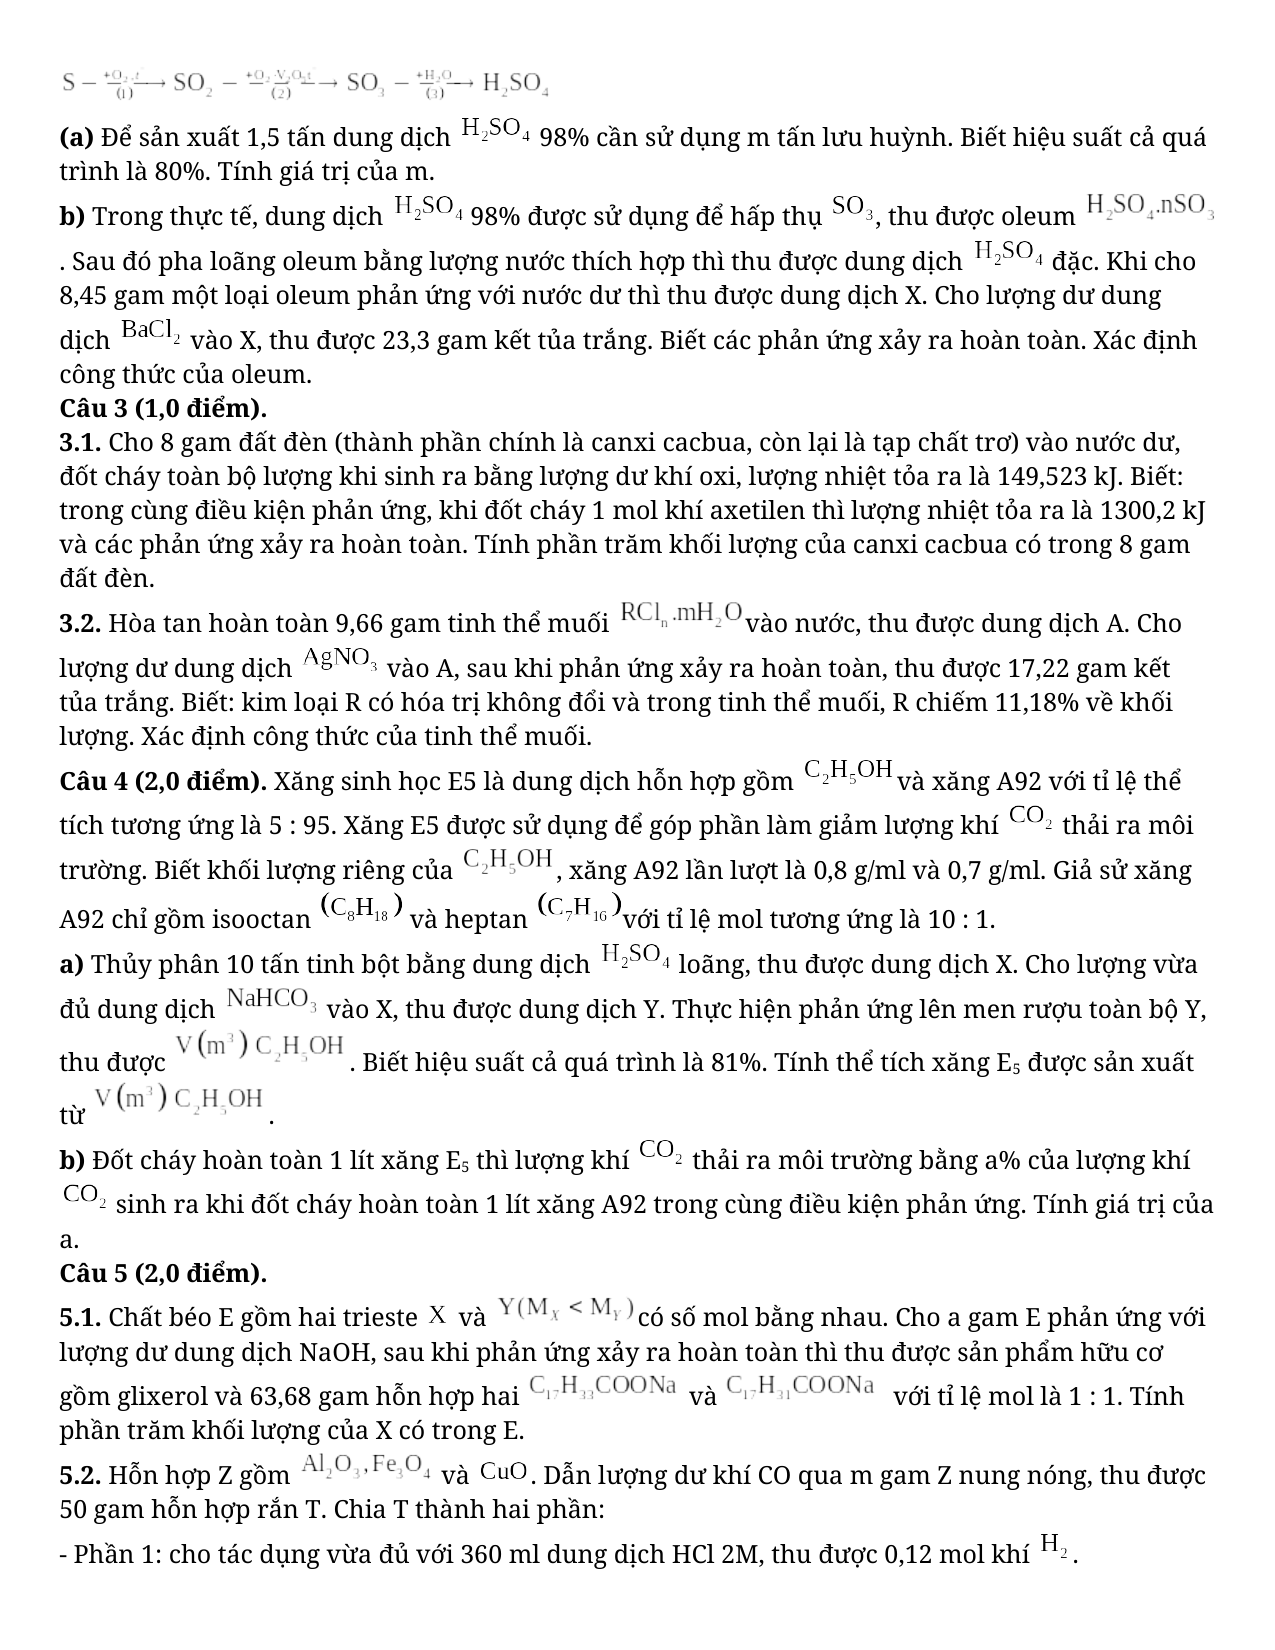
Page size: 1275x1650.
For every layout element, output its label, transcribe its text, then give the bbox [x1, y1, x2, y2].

text Câu 5 (2,0 điểm). [59, 1255, 1216, 1289]
text Câu 4 (2,0 điểm). Xăng sinh học E5 là dung dịch hỗn hợp gồm và xăng A92 với tỉ lệ thể tích tương ứng là 5 : 95. Xăng E5 được sử dụng để góp phần làm giảm lượng khí thải ra môi trường. Biết khối lượng riêng của , xăng A92 lần lượt là 0,8 g/ml và 0,7 g/ml. Giả sử xăng A92 chỉ gồm isooctan và heptan với tỉ lệ mol tương ứng là 10 : 1. [59, 752, 1216, 936]
text a) Thủy phân 10 tấn tinh bột bằng dung dịch loãng, thu được dung dịch X. Cho lượng vừa đủ dung dịch vào X, thu được dung dịch Y. Thực hiện phản ứng lên men rượu toàn bộ Y, thu được . Biết hiệu suất cả quá trình là 81%. Tính thể tích xăng E5 được sản xuất từ . [59, 936, 1216, 1132]
text b) Trong thực tế, dung dịch 98% được sử dụng để hấp thụ , thu được oleum . Sau đó pha loãng oleum bằng lượng nước thích hợp thì thu được dung dịch đặc. Khi cho 8,45 gam một loại oleum phản ứng với nước dư thì thu được dung dịch X. Cho lượng dư dung dịch vào X, thu được 23,3 gam kết tủa trắng. Biết các phản ứng xảy ra hoàn toàn. Xác định công thức của oleum. [59, 188, 1216, 390]
text 5.1. Chất béo E gồm hai trieste và có số mol bằng nhau. Cho a gam E phản ứng với lượng dư dung dịch NaOH, sau khi phản ứng xảy ra hoàn toàn thì thu được sản phẩm hữu cơ gồm glixerol và 63,68 gam hỗn hợp hai và với tỉ lệ mol là 1 : 1. Tính phần trăm khối lượng của X có trong E. [59, 1289, 1216, 1447]
text 3.1. Cho 8 gam đất đèn (thành phần chính là canxi cacbua, còn lại là tạp chất trơ) vào nước dư, đốt cháy toàn bộ lượng khi sinh ra bằng lượng dư khí oxi, lượng nhiệt tỏa ra là 149,523 kJ. Biết: trong cùng điều kiện phản ứng, khi đốt cháy 1 mol khí axetilen thì lượng nhiệt tỏa ra là 1300,2 kJ và các phản ứng xảy ra hoàn toàn. Tính phần trăm khối lượng của canxi cacbua có trong 8 gam đất đèn. [59, 424, 1216, 595]
text b) Đốt cháy hoàn toàn 1 lít xăng E5 thì lượng khí thải ra môi trường bằng a% của lượng khí sinh ra khi đốt cháy hoàn toàn 1 lít xăng A92 trong cùng điều kiện phản ứng. Tính giá trị của a. [59, 1132, 1216, 1255]
text Câu 3 (1,0 điểm). [59, 390, 1216, 424]
text - Phần 1: cho tác dụng vừa đủ với 360 ml dung dịch HCl 2M, thu được 0,12 mol khí . [59, 1526, 1216, 1571]
text 5.2. Hỗn hợp Z gồm và . Dẫn lượng dư khí CO qua m gam Z nung nóng, thu được 50 gam hỗn hợp rắn T. Chia T thành hai phần: [59, 1447, 1216, 1526]
text (a) Để sản xuất 1,5 tấn dung dịch 98% cần sử dụng m tấn lưu huỳnh. Biết hiệu suất cả quá trình là 80%. Tính giá trị của m. [59, 109, 1216, 188]
text 3.2. Hòa tan hoàn toàn 9,66 gam tinh thể muối vào nước, thu được dung dịch A. Cho lượng dư dung dịch vào A, sau khi phản ứng xảy ra hoàn toàn, thu được 17,22 gam kết tủa trắng. Biết: kim loại R có hóa trị không đổi và trong tinh thể muối, R chiếm 11,18% về khối lượng. Xác định công thức của tinh thể muối. [59, 595, 1216, 752]
